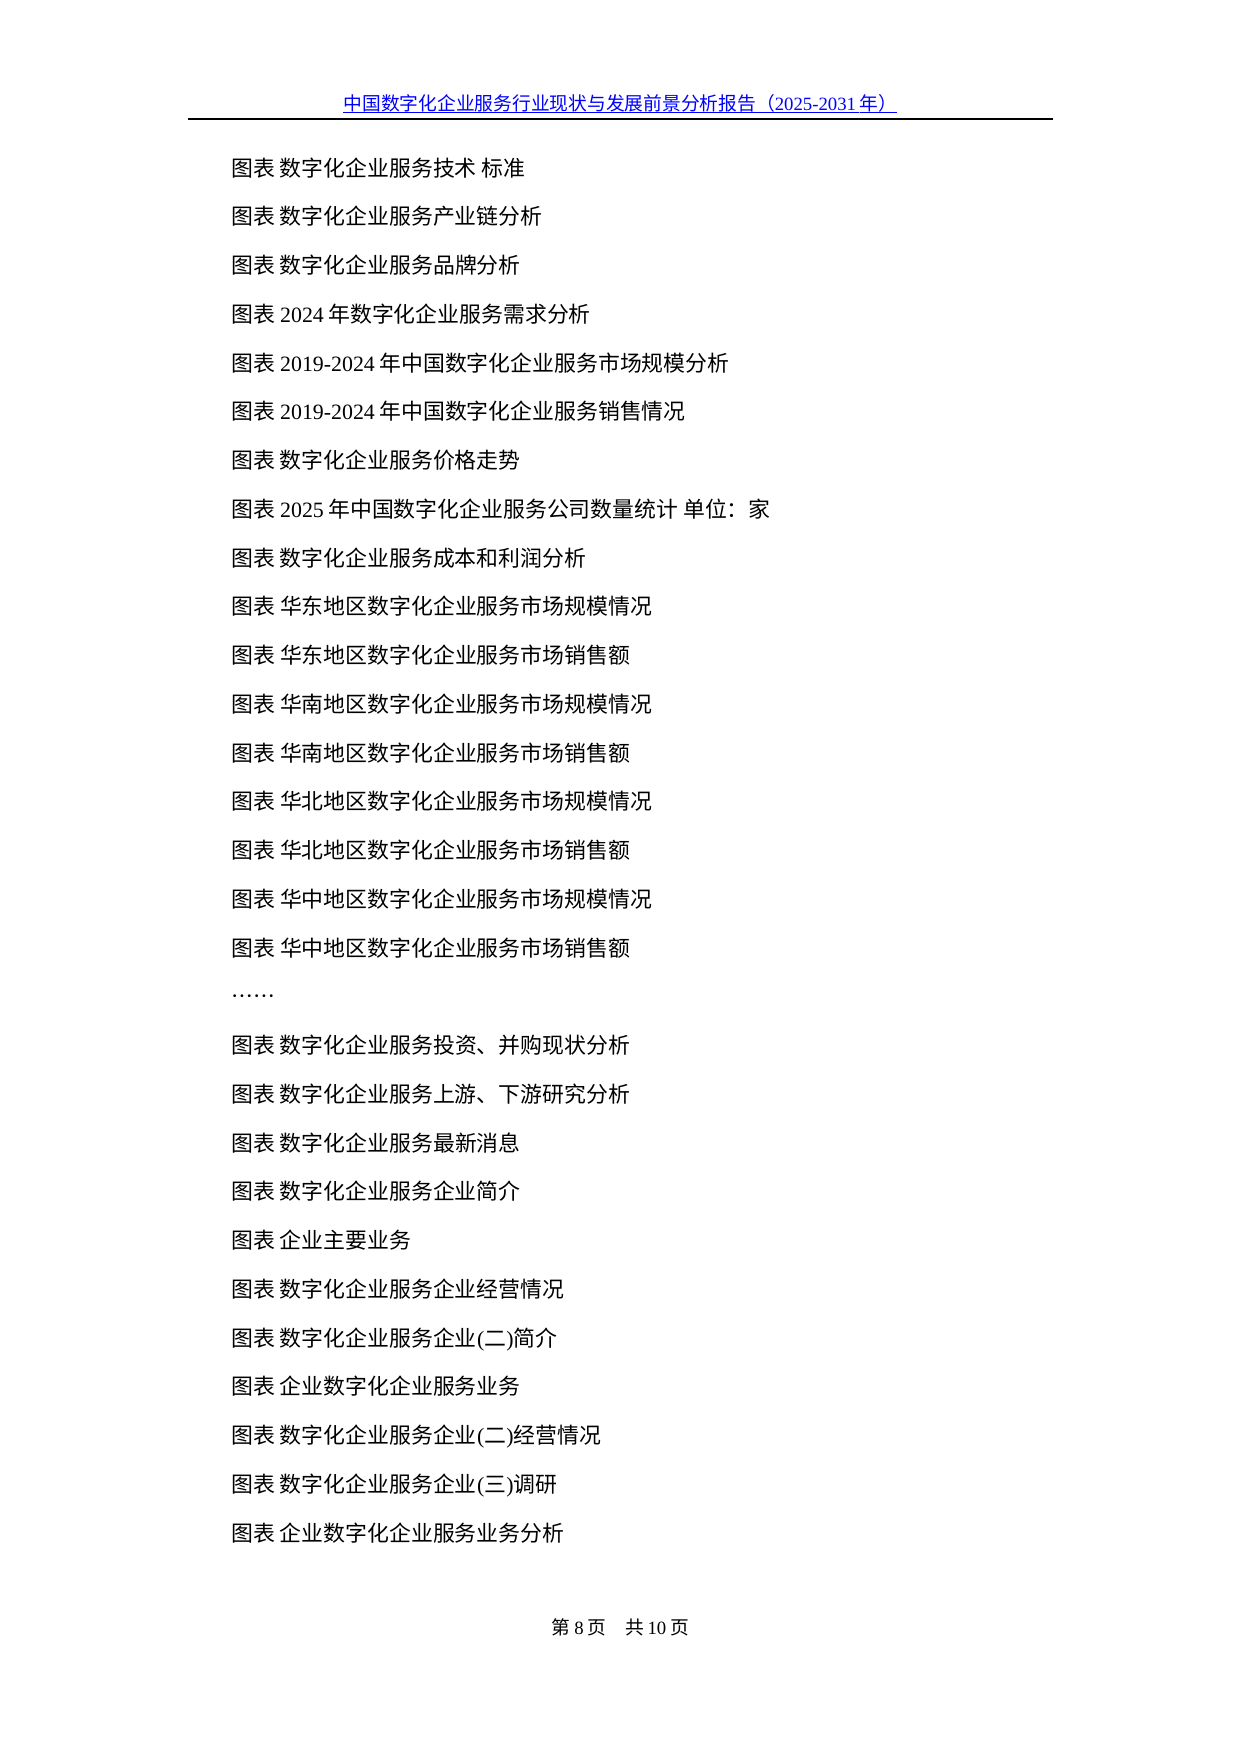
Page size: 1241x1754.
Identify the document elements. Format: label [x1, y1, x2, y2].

text [187, 150, 1053, 1548]
